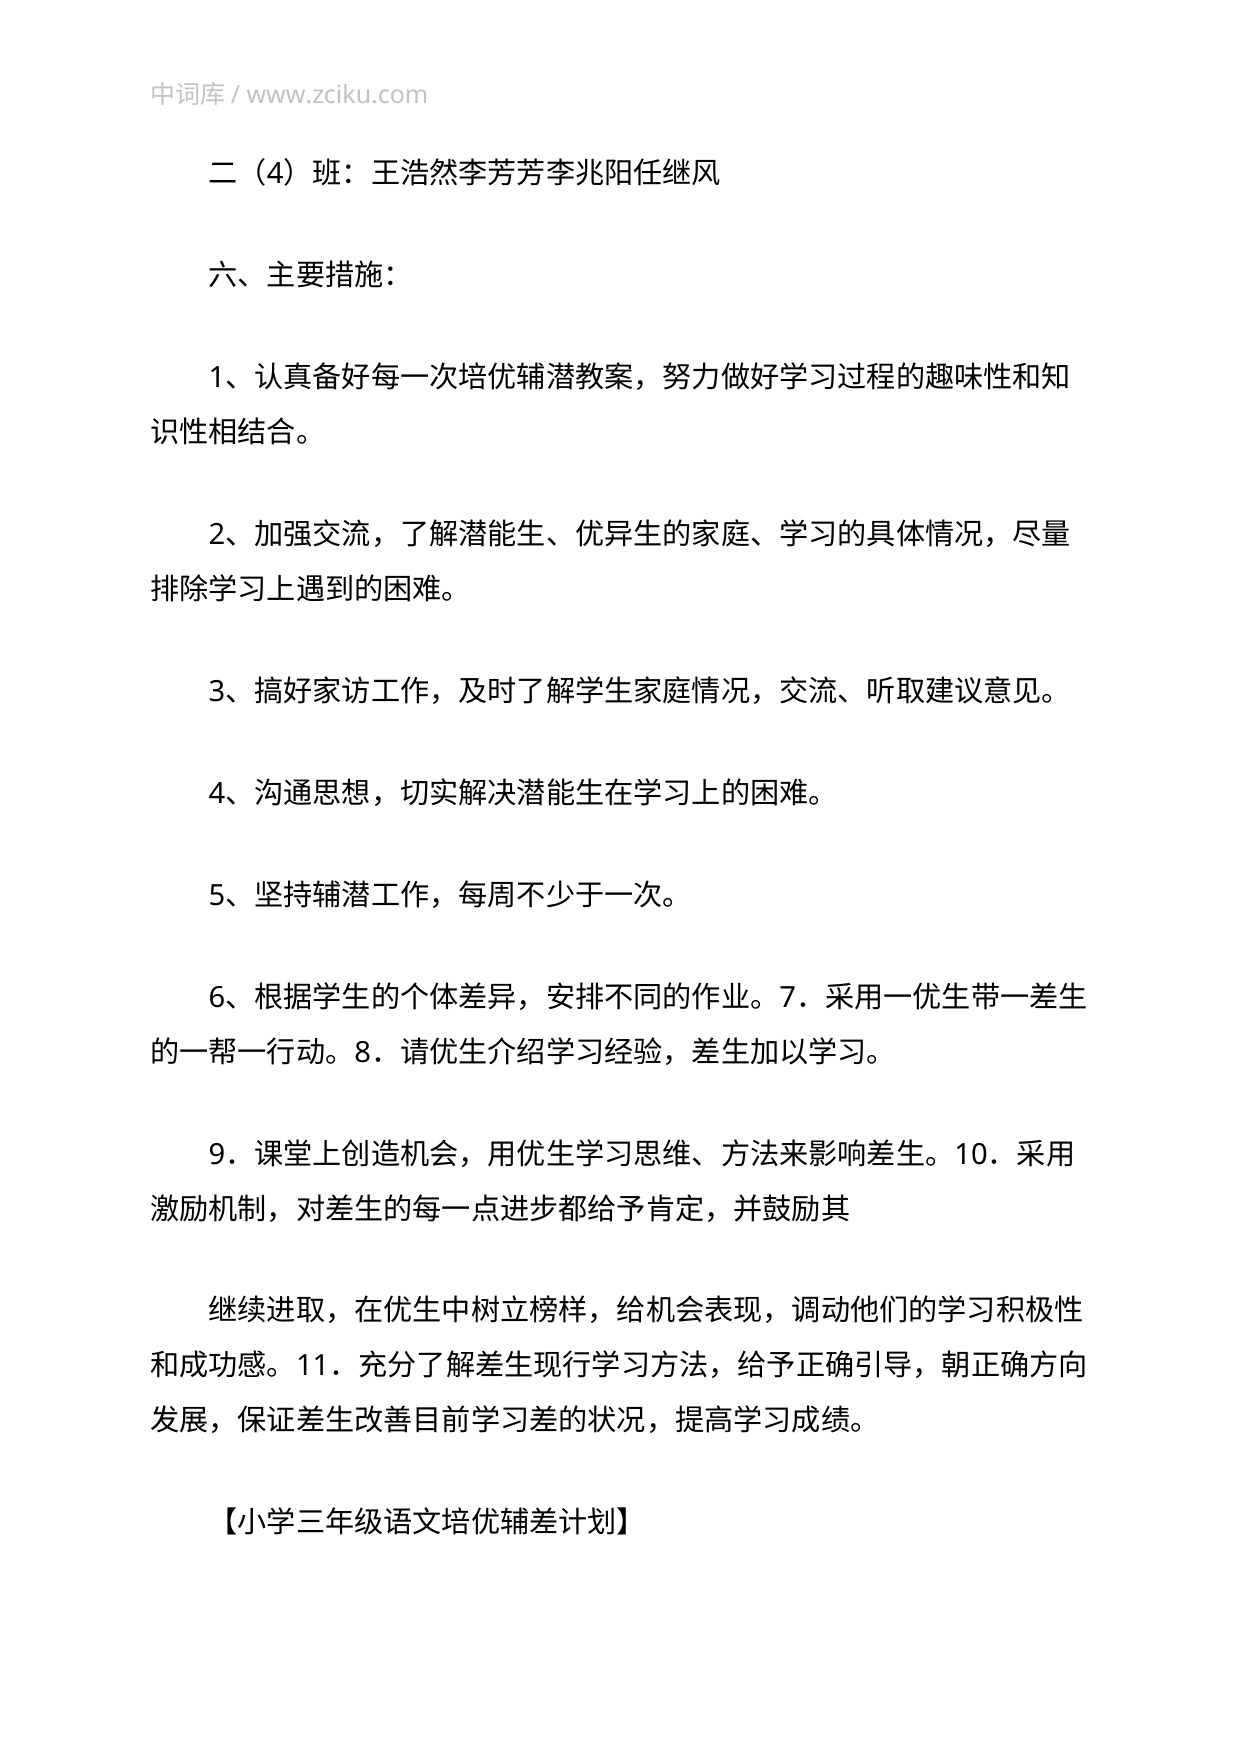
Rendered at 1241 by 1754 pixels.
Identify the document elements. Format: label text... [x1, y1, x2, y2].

text 1、认真备好每一次培优辅潜教案，努力做好学习过程的趣味性和知识性相结合。 [150, 354, 1090, 451]
text 4、沟通思想，切实解决潜能生在学习上的困难。 [150, 769, 1090, 812]
text 【小学三年级语文培优辅差计划】 [150, 1499, 1090, 1541]
text 5、坚持辅潜工作，每周不少于一次。 [150, 871, 1090, 914]
text 六、主要措施： [150, 252, 1090, 294]
text 二（4）班：王浩然李芳芳李兆阳任继风 [150, 150, 1090, 192]
text 9．课堂上创造机会，用优生学习思维、方法来影响差生。10．采用激励机制，对差生的每一点进步都给予肯定，并鼓励其 [150, 1130, 1090, 1227]
text 继续进取，在优生中树立榜样，给机会表现，调动他们的学习积极性和成功感。11．充分了解差生现行学习方法，给予正确引导，朝正确方向发展，保证差生改善目前学习差的状况，提高学习成绩。 [150, 1287, 1090, 1439]
text 2、加强交流，了解潜能生、优异生的家庭、学习的具体情况，尽量排除学习上遇到的困难。 [150, 511, 1090, 608]
text 3、搞好家访工作，及时了解学生家庭情况，交流、听取建议意见。 [150, 667, 1090, 710]
text 6、根据学生的个体差异，安排不同的作业。7．采用一优生带一差生的一帮一行动。8．请优生介绍学习经验，差生加以学习。 [150, 973, 1090, 1071]
